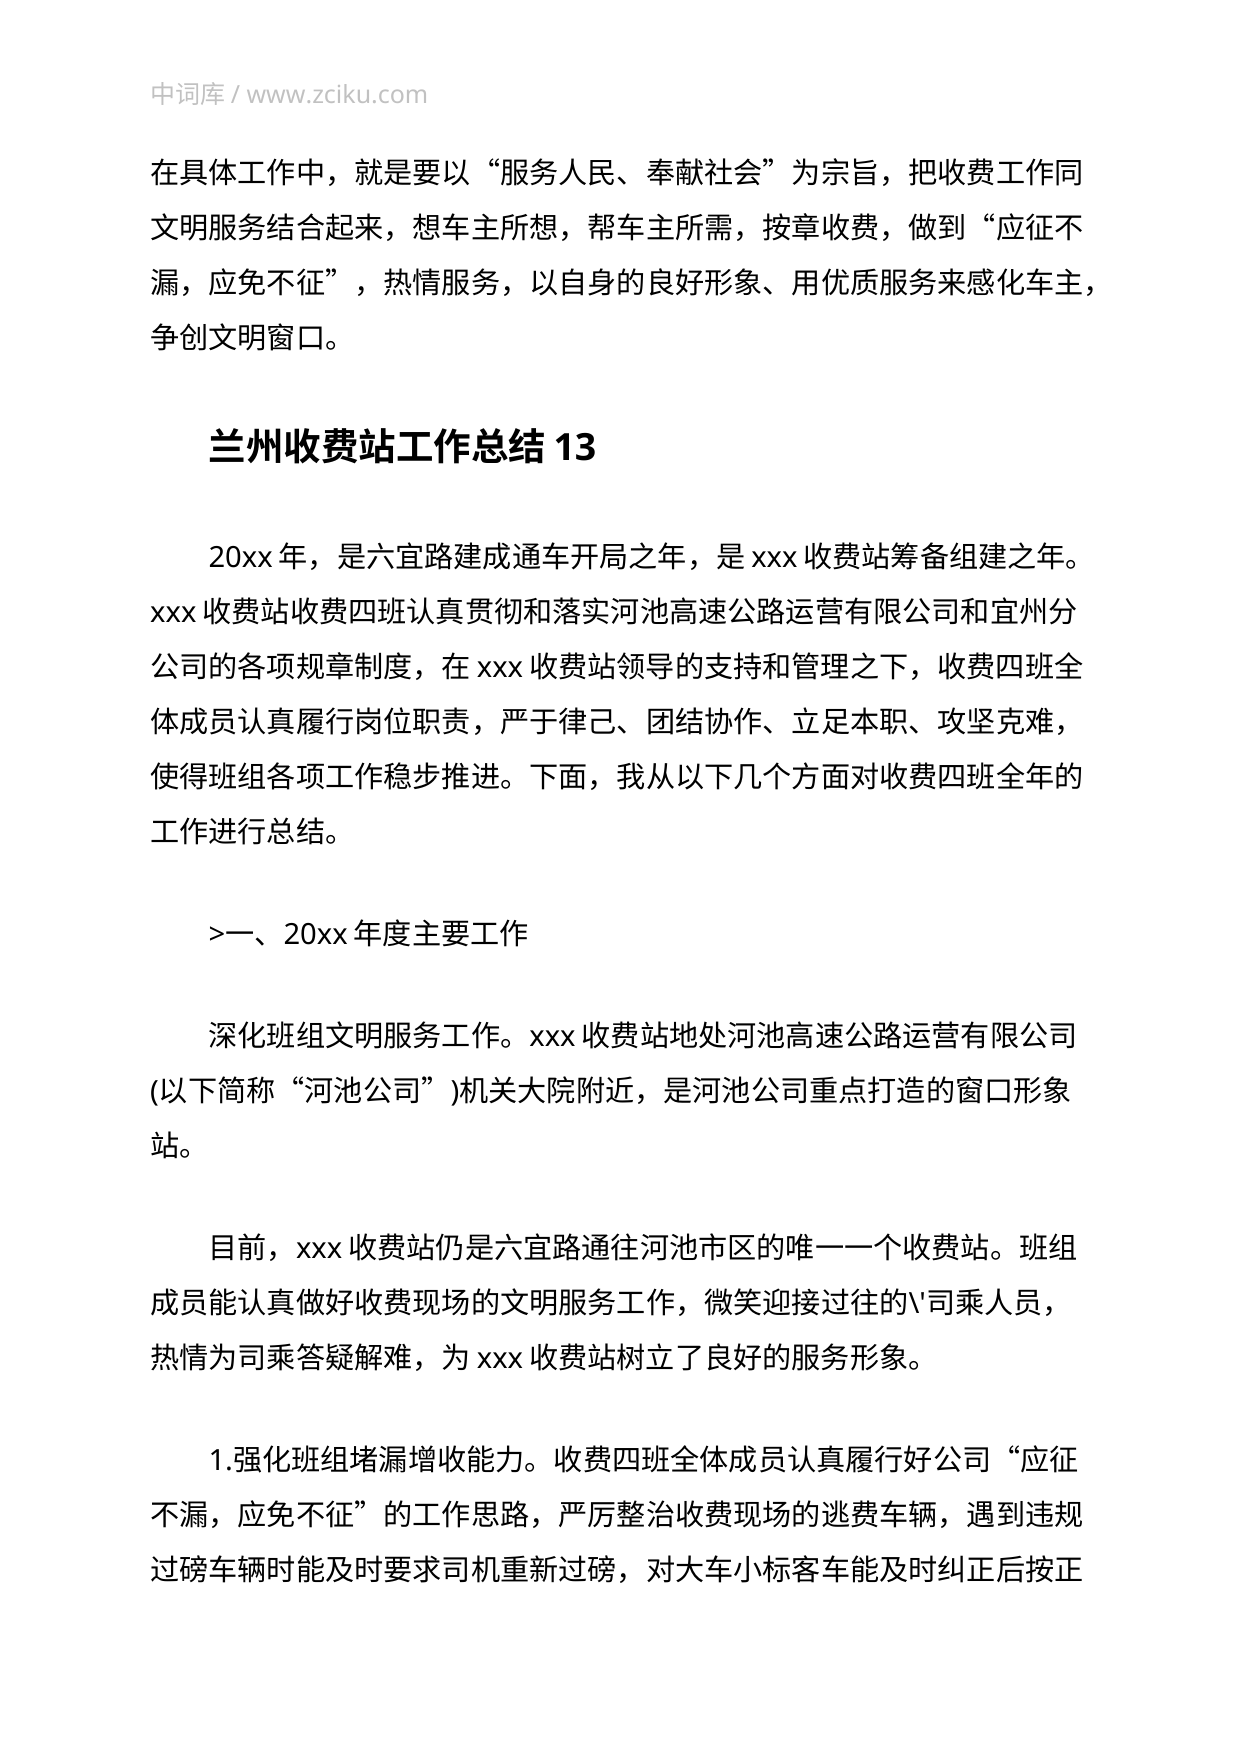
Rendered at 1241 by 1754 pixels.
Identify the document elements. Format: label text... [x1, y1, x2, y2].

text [150, 150, 1090, 357]
text 深化班组文明服务工作。xxx收费站地处河池高速公路运营有限公司(以下简称“河池公司”)机关大院附近，是河池公司重点打造的窗口形象站。 [150, 1013, 1090, 1165]
text 兰州收费站工作总结13 [150, 416, 1090, 471]
text 目前，xxx收费站仍是六宜路通往河池市区的唯一一个收费站。班组成员能认真做好收费现场的文明服务工作，微笑迎接过往的\'司乘人员，热情为司乘答疑解难，为xxx收费站树立了良好的服务形象。 [150, 1224, 1090, 1377]
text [150, 1436, 1090, 1588]
text 20xx年，是六宜路建成通车开局之年，是xxx收费站筹备组建之年。xxx收费站收费四班认真贯彻和落实河池高速公路运营有限公司和宜州分公司的各项规章制度，在xxx收费站领导的支持和管理之下，收费四班全体成员认真履行岗位职责，严于律己、团结协作、立足本职、攻坚克难，使得班组各项工作稳步推进。下面，我从以下几个方面对收费四班全年的工作进行总结。 [150, 534, 1090, 851]
text >一、20xx年度主要工作 [150, 911, 1090, 953]
